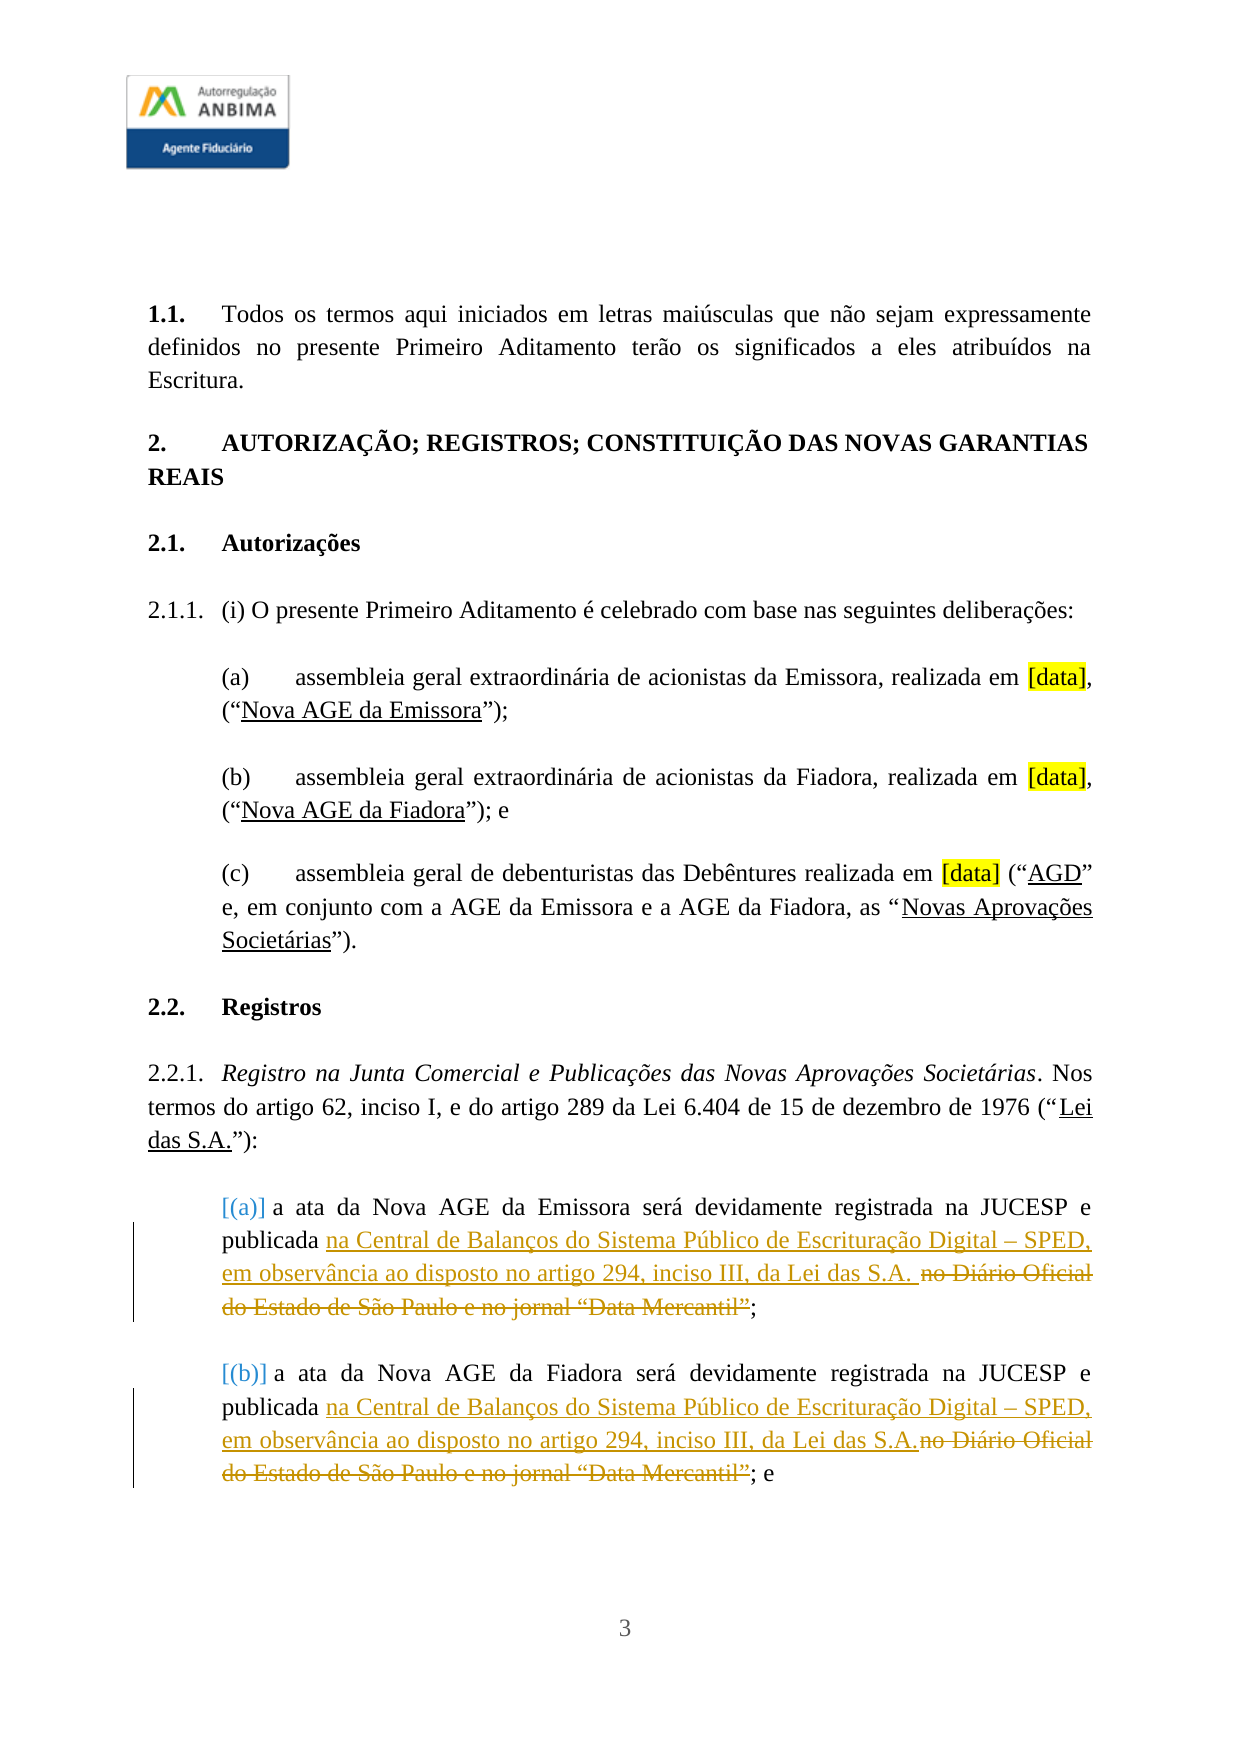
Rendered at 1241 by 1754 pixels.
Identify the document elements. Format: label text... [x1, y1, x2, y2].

list Todos os termos aqui iniciados em letras maiúsculas que não sejam expressamente definidos no presente Primeiro Aditamento terão os significados a eles atribuídos na Escritura. [148, 295, 1092, 395]
list a ata da Nova AGE da Fiadora será devidamente registrada na JUCESP e publicada ; e [221, 1355, 1092, 1488]
list assembleia geral extraordinária de acionistas da Fiadora, realizada em [data], (“Nova AGE da Fiadora”); e [221, 758, 1092, 825]
list a ata da Nova AGE da Emissora será devidamente registrada na JUCESP e publicada ; [221, 1188, 1092, 1322]
list Autorizações [148, 525, 1092, 558]
list assembleia geral de debenturistas das Debêntures realizada em [data] (“AGD” e, em conjunto com a AGE da Emissora e a AGE da Fiadora, as “Novas Aprovações Societárias”). [221, 855, 1092, 955]
list Registros [148, 988, 1092, 1022]
list Registro na Junta Comercial e Publicações das Novas Aprovações Societárias. Nos termos do artigo 62, inciso I, e do artigo 289 da Lei 6.404 de 15 de dezembro de 1976 (“Lei das S.A.”): [148, 1055, 1092, 1155]
list (i) O presente Primeiro Aditamento é celebrado com base nas seguintes deliberações: [148, 592, 1092, 625]
list assembleia geral extraordinária de acionistas da Emissora, realizada em [data], (“Nova AGE da Emissora”); [221, 658, 1092, 725]
list AUTORIZAÇÃO; REGISTROS; CONSTITUIÇÃO DAS NOVAS GARANTIAS REAIS [148, 425, 1092, 492]
picture [126, 75, 291, 171]
